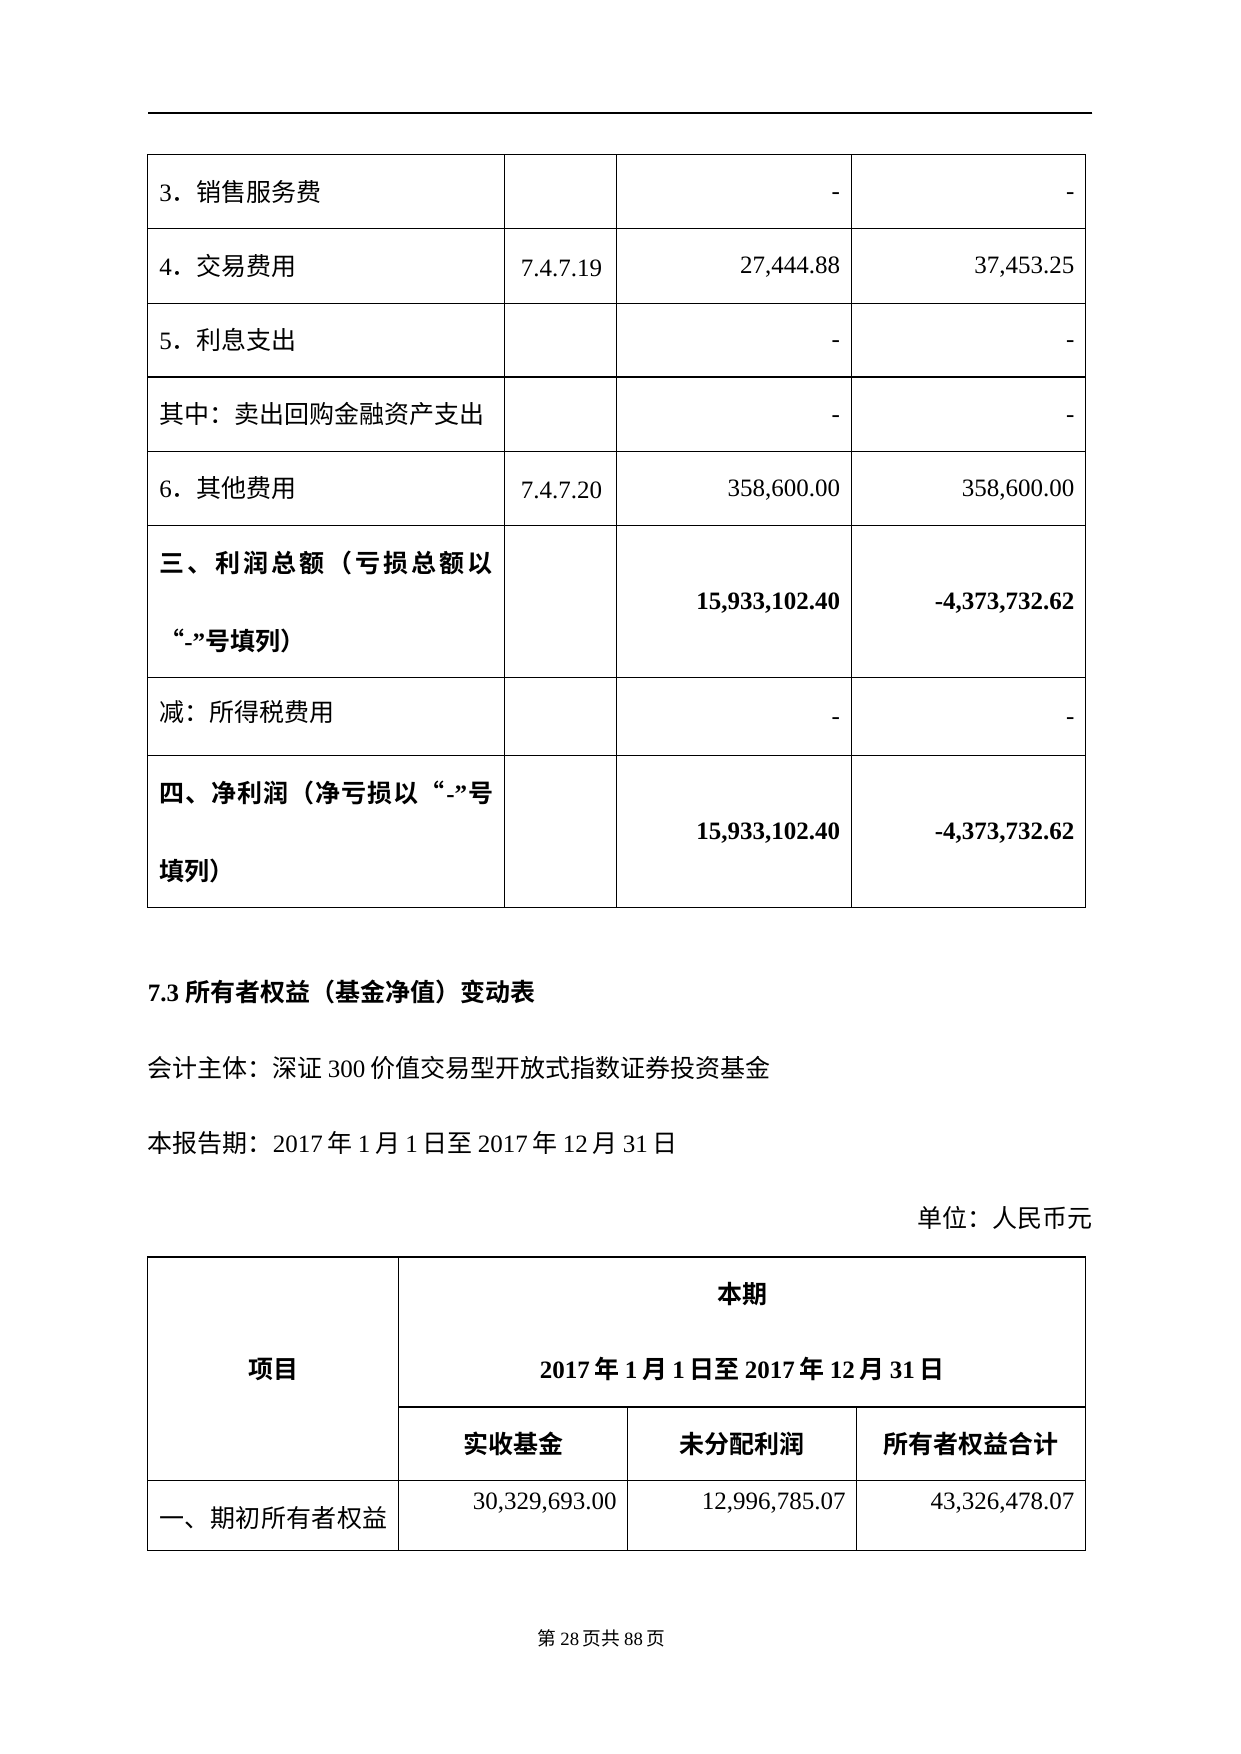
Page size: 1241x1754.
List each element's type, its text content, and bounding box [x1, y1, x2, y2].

table_cell - [617, 304, 851, 376]
text 本报告期：2017年1月1日至2017年12月31日 [148, 1109, 1092, 1174]
table_cell 3．销售服务费 [148, 155, 504, 228]
text 单位：人民币元 [149, 1184, 1092, 1249]
table_cell 7.4.7.19 [505, 229, 616, 302]
table_header 项目 [148, 1258, 398, 1480]
subtitle 7.3 所有者权益（基金净值）变动表 [148, 958, 1092, 1023]
table_cell 30,329,693.00 [399, 1481, 627, 1549]
table_cell 实收基金 [399, 1408, 627, 1480]
table_cell -4,373,732.62 [852, 756, 1085, 907]
table_cell 27,444.88 [617, 229, 851, 302]
table_cell [505, 678, 616, 755]
table_cell - [852, 678, 1085, 755]
table_header 本期 2017年1月1日至2017年12月31日 [399, 1258, 1085, 1406]
text 会计主体：深证300价值交易型开放式指数证券投资基金 [148, 1034, 1092, 1099]
table_cell 358,600.00 [617, 452, 851, 524]
table_cell 6．其他费用 [148, 452, 504, 524]
table_cell 所有者权益合计 [857, 1408, 1085, 1480]
table_cell 四、净利润（净亏损以“-”号填列） [148, 756, 504, 907]
table_cell [505, 378, 616, 451]
table_cell [505, 155, 616, 228]
table_cell - [617, 678, 851, 755]
table_cell 358,600.00 [852, 452, 1085, 524]
table_cell 15,933,102.40 [617, 526, 851, 677]
table_cell 4．交易费用 [148, 229, 504, 302]
table_cell - [617, 378, 851, 451]
table_cell [505, 304, 616, 376]
table_cell 三、利润总额（亏损总额以“-”号填列） [148, 526, 504, 677]
table_cell 一、期初所有者权益（基金净值） [148, 1481, 398, 1549]
table_cell 5．利息支出 [148, 304, 504, 376]
table_cell 12,996,785.07 [628, 1481, 856, 1549]
table_cell [505, 756, 616, 907]
table_cell - [852, 155, 1085, 228]
table_cell 未分配利润 [628, 1408, 856, 1480]
table_cell - [617, 155, 851, 228]
table_cell 15,933,102.40 [617, 756, 851, 907]
table_cell 减：所得税费用 [148, 678, 504, 755]
table_cell -4,373,732.62 [852, 526, 1085, 677]
table_cell - [852, 304, 1085, 376]
table_cell 7.4.7.20 [505, 452, 616, 524]
table_cell [505, 526, 616, 677]
table_cell - [852, 378, 1085, 451]
table_cell 其中：卖出回购金融资产支出 [148, 378, 504, 451]
table_cell 37,453.25 [852, 229, 1085, 302]
table_cell 43,326,478.07 [857, 1481, 1085, 1549]
